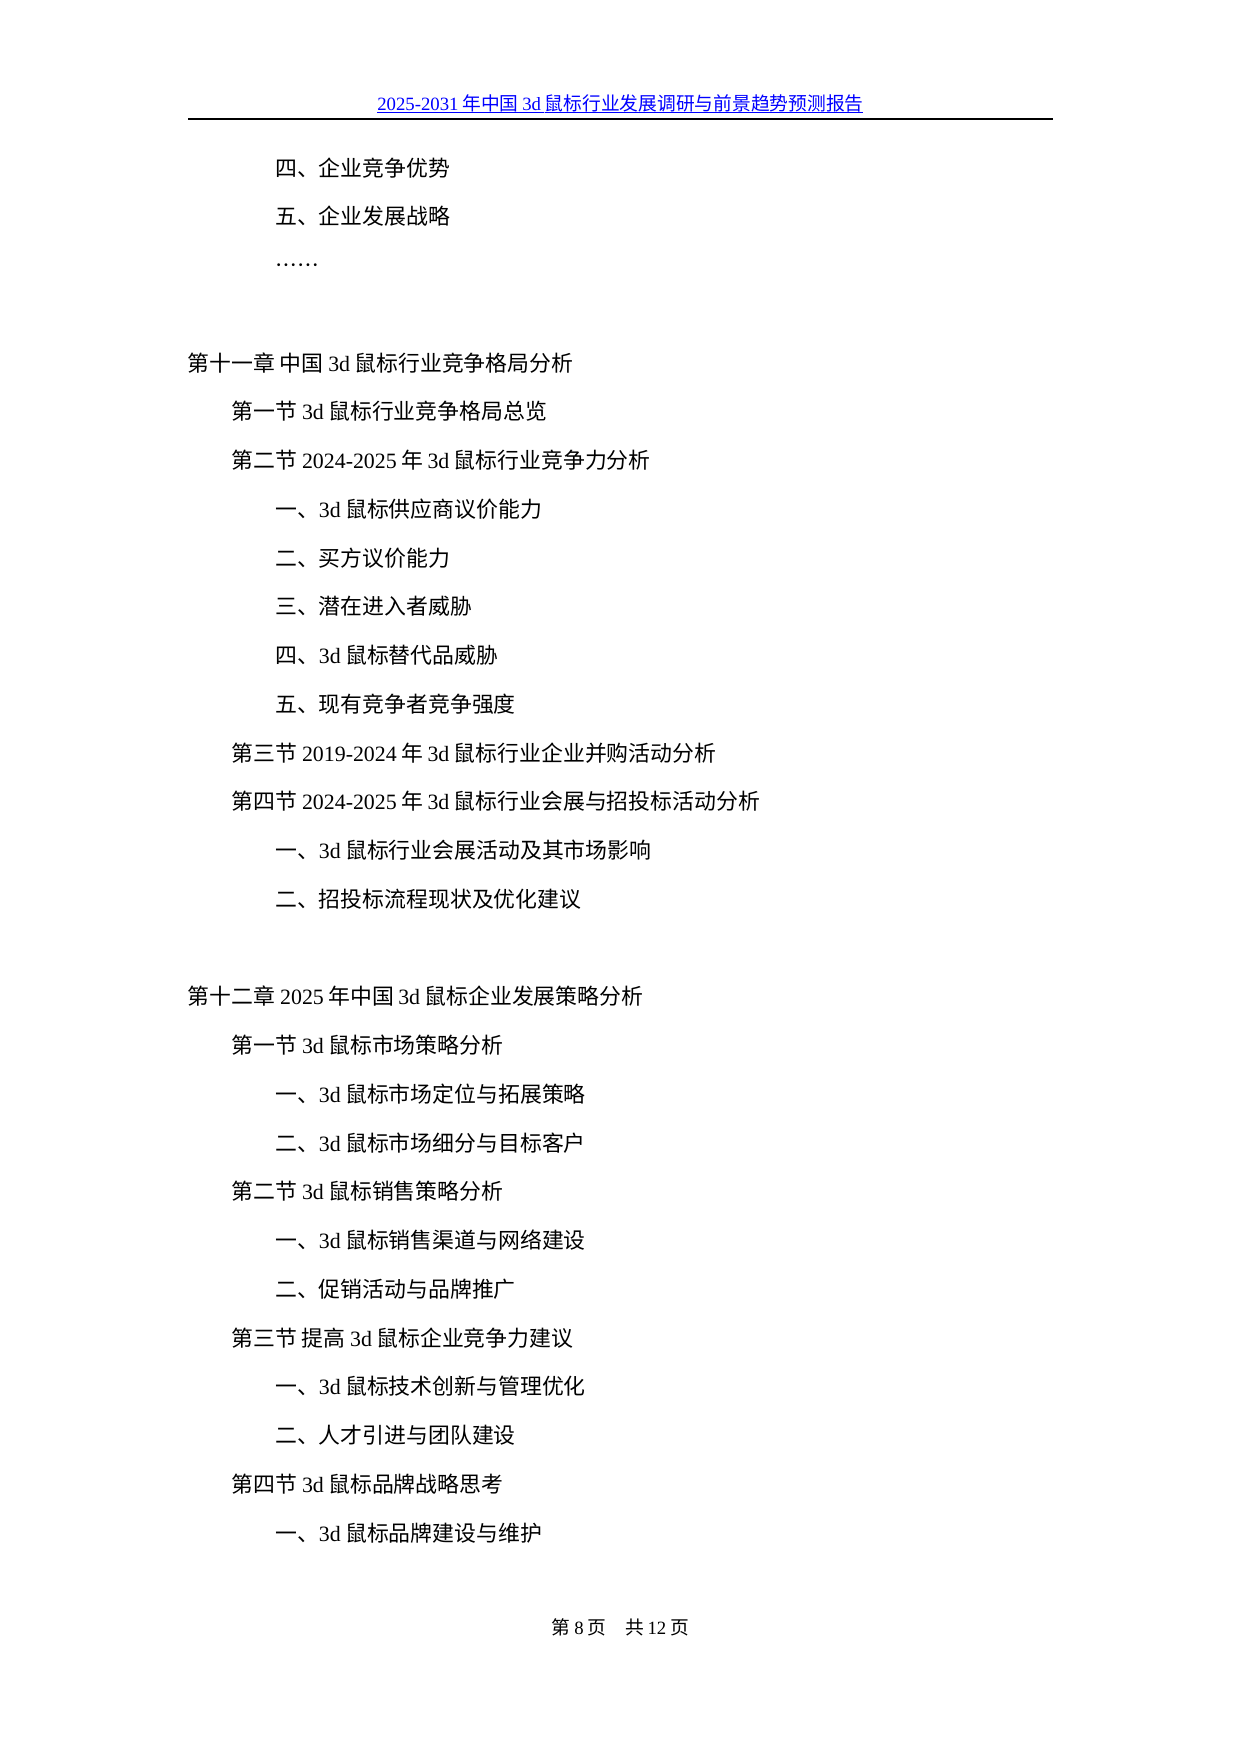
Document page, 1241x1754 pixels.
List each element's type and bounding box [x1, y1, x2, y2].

text [187, 150, 1053, 1548]
